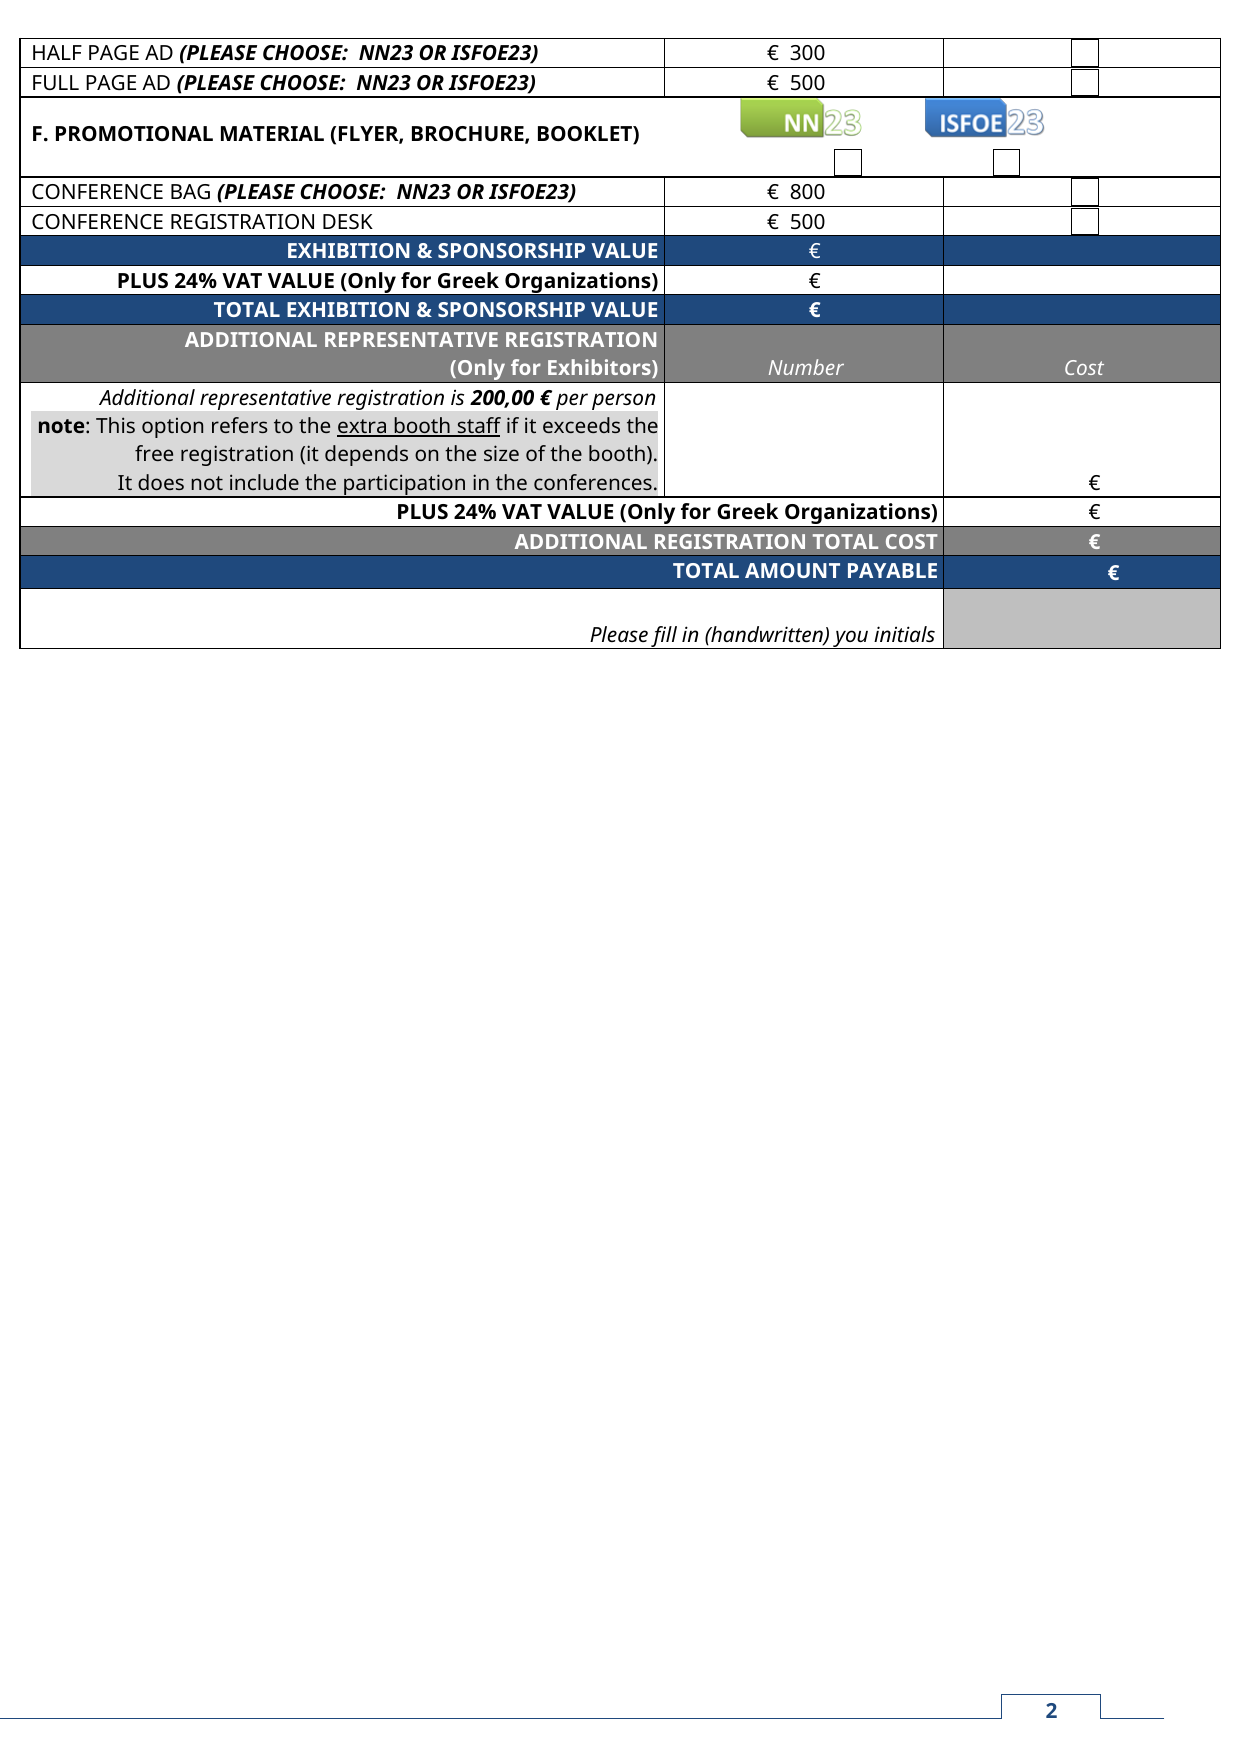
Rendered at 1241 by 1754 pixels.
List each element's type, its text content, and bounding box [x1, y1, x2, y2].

table_cell TOTAL EXHIBITION & SPONSORSHIP VALUE [21, 295, 664, 324]
table_cell € [944, 527, 1220, 555]
table_cell ADDITIONAL REGISTRATION TOTAL COST [21, 527, 943, 555]
table_cell [944, 589, 1220, 648]
table_cell € [944, 556, 1220, 588]
table_cell [944, 39, 1071, 67]
table_cell [1072, 179, 1098, 205]
table_cell ADDITIONAL REPRESENTATIVE REGISTRATION (Only for Exhibitors) [21, 325, 664, 382]
table_cell Additional representative registration is 200,00 € per person note: This option refers to the extra booth staff if it exceeds the free registration (it depends on the size of the booth). It does not include the participation in the conferences. [21, 383, 664, 496]
table_cell € [944, 383, 1220, 496]
table_cell € 500 [665, 207, 943, 235]
table_cell € [665, 295, 943, 324]
table_cell CONFERENCE REGISTRATION DESK [21, 207, 664, 235]
table_cell € 800 [665, 178, 943, 206]
table_cell [944, 236, 1220, 265]
table_cell Cost [944, 325, 1220, 382]
table_cell [665, 383, 943, 496]
table_cell Please fill in (handwritten) you initials [21, 589, 943, 648]
table_cell HALF PAGE AD (PLEASE CHOOSE: NN23 OR ISFOE23) [21, 39, 664, 67]
table_cell [1072, 40, 1098, 66]
table_cell FULL PAGE AD (PLEASE CHOOSE: NN23 OR ISFOE23) [21, 68, 664, 96]
table_cell [944, 178, 1071, 206]
picture [923, 97, 1048, 142]
picture [739, 97, 865, 142]
table_cell € [665, 236, 943, 265]
table_cell PLUS 24% VAT VALUE (Only for Greek Organizations) [21, 266, 664, 294]
table_cell [944, 68, 1220, 96]
table_cell € [665, 266, 943, 294]
table_cell [944, 207, 1220, 235]
table_cell € 300 [665, 39, 943, 67]
table_cell Number [665, 325, 943, 382]
table_cell € [944, 498, 1220, 526]
table_cell [944, 295, 1220, 324]
table_cell EXHIBITION & SPONSORSHIP VALUE [21, 236, 664, 265]
table_cell € 500 [665, 68, 943, 96]
table_cell F. PROMOTIONAL MATERIAL (FLYER, BROCHURE, BOOKLET) [21, 98, 1220, 176]
table_cell CONFERENCE BAG (PLEASE CHOOSE: NN23 OR ISFOE23) [21, 178, 664, 206]
table_cell [1099, 39, 1220, 67]
table_cell TOTAL AMOUNT PAYABLE [21, 556, 943, 588]
table_cell PLUS 24% VAT VALUE (Only for Greek Organizations) [21, 498, 943, 526]
table_cell [944, 266, 1220, 294]
table_cell [1099, 178, 1220, 206]
